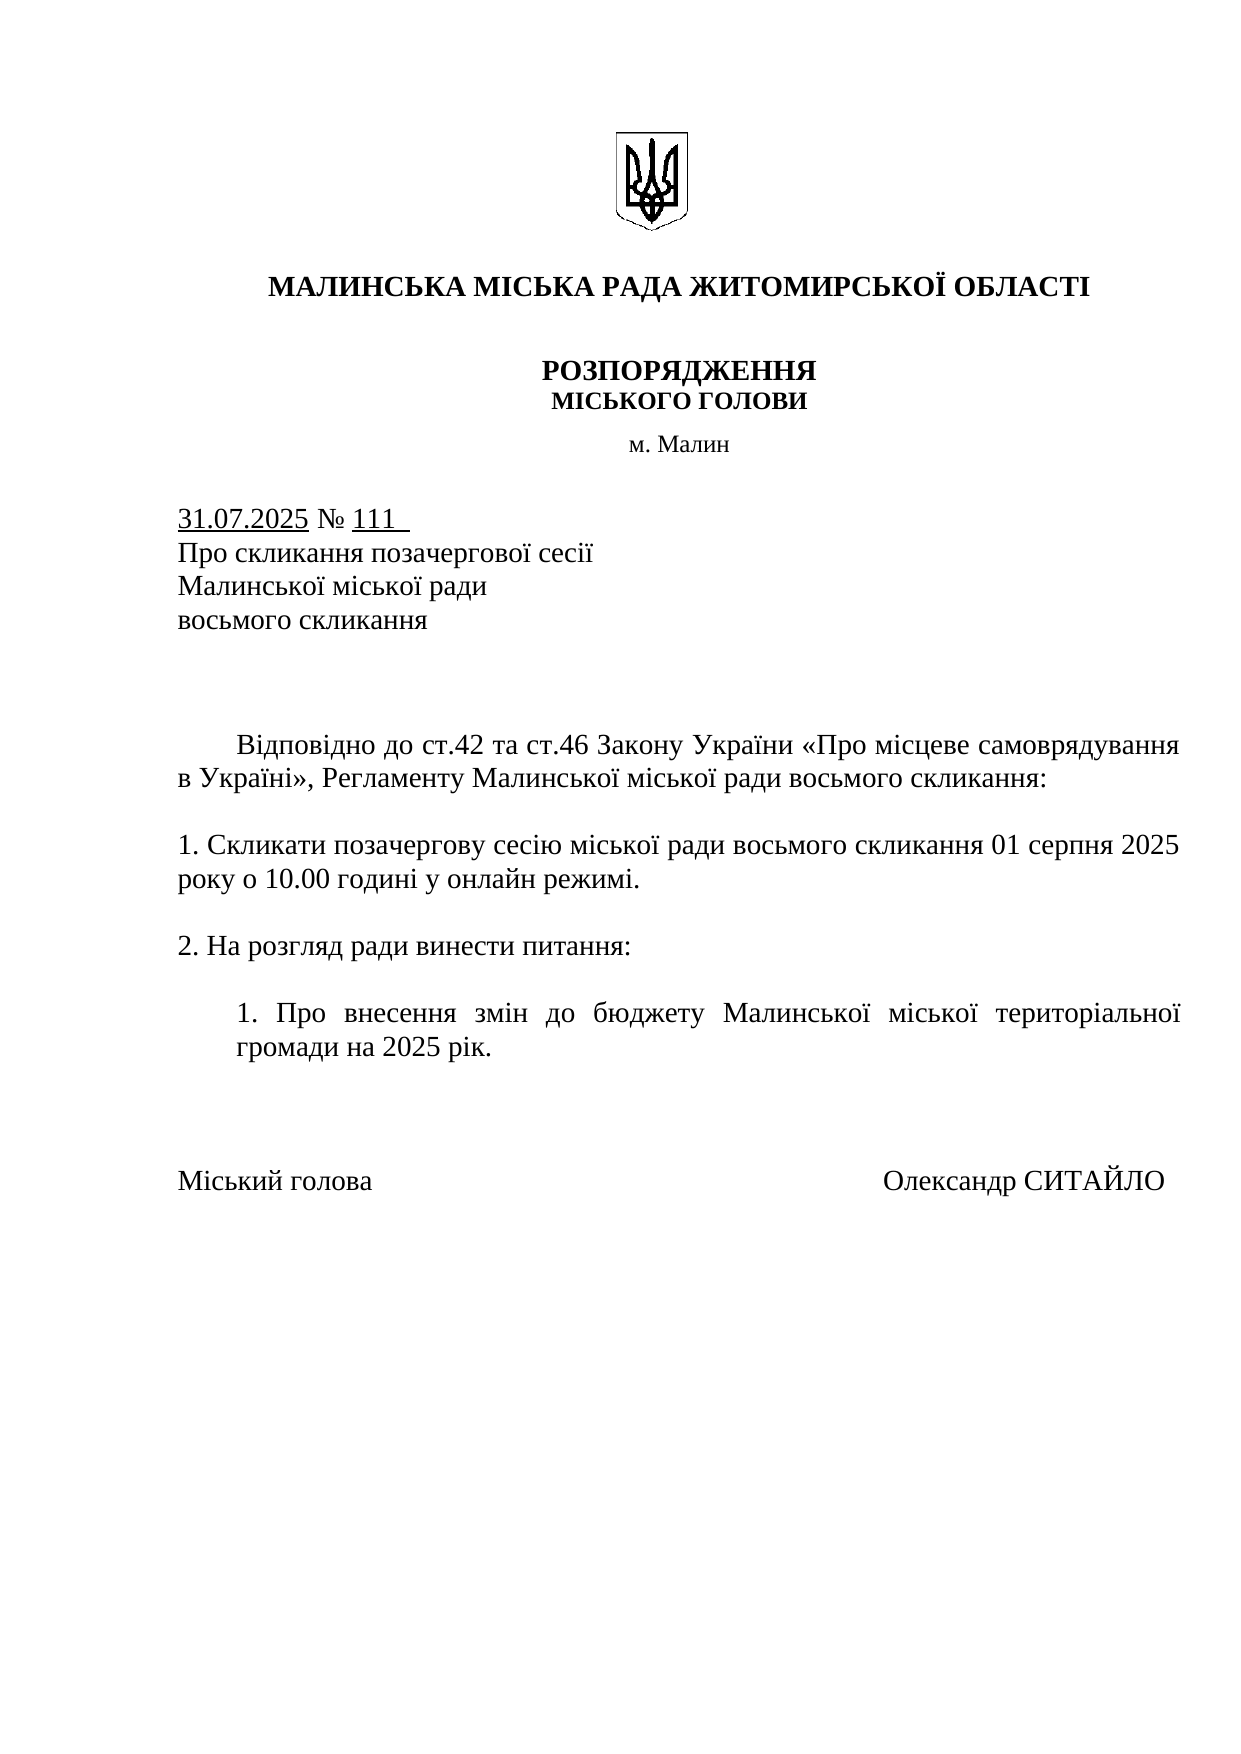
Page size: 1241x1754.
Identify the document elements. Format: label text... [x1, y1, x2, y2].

picture [614, 131, 689, 232]
text Малинської міської ради [177, 568, 1181, 602]
text Міський голова Олександр СИТАЙЛО [177, 1163, 1181, 1196]
text 2. На розгляд ради винести питання: [177, 928, 1181, 962]
text Про скликання позачергової сесії [177, 535, 1181, 568]
text 1. Про внесення змін до бюджету Малинської міської територіальної громади на 2025 рік. [236, 995, 1181, 1062]
text восьмого скликання [177, 602, 1181, 636]
text Відповідно до ст.42 та ст.46 Закону України «Про місцеве самоврядування в Україні», Регламенту Малинської міської ради восьмого скликання: [177, 727, 1181, 794]
text МАЛИНСЬКА МІСЬКА РАДА ЖИТОМИРСЬКОЇ ОБЛАСТІ [177, 269, 1181, 303]
text МІСЬКОГО ГОЛОВИ [177, 386, 1181, 415]
text 31.07.2025 № 111 [177, 501, 1181, 535]
text РОЗПОРЯДЖЕННЯ [177, 353, 1181, 386]
text м. Малин [177, 429, 1181, 458]
text 1. Скликати позачергову сесію міської ради восьмого скликання 01 серпня 2025 року о 10.00 годині у онлайн режимі. [177, 827, 1181, 894]
